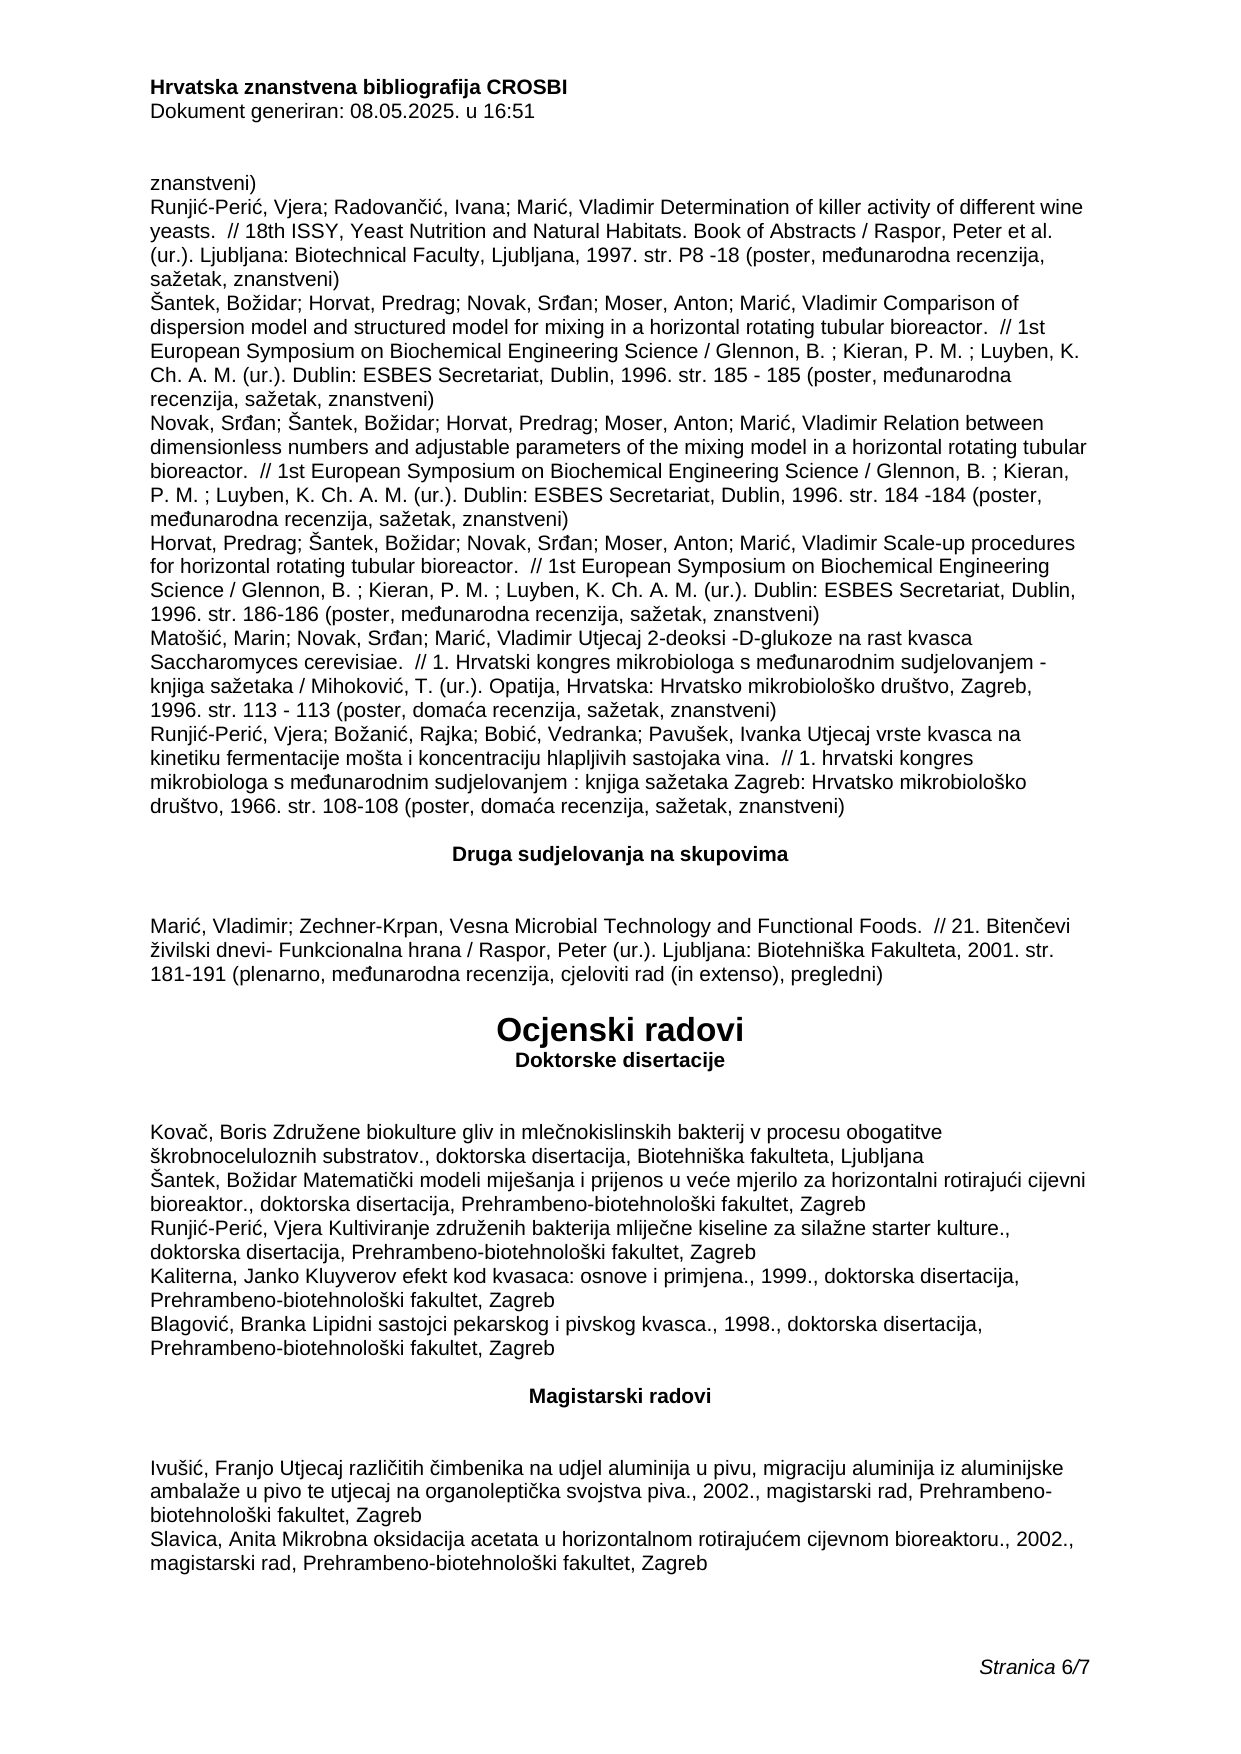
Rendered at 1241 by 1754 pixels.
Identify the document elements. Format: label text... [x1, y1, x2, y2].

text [150, 171, 1090, 195]
subtitle Doktorske disertacije [150, 1048, 1090, 1072]
text Blagović, Branka [150, 1312, 1090, 1359]
subtitle Druga sudjelovanja na skupovima [150, 842, 1090, 866]
text Runjić-Perić, Vjera; Božanić, Rajka; Bobić, Vedranka; Pavušek, Ivanka [150, 722, 1090, 818]
text Marić, Vladimir; Zechner-Krpan, Vesna [150, 914, 1090, 986]
text Kovač, Boris [150, 1120, 1090, 1168]
text Slavica, Anita [150, 1527, 1090, 1575]
text Matošić, Marin; Novak, Srđan; Marić, Vladimir [150, 626, 1090, 722]
text Runjić-Perić, Vjera; Radovančić, Ivana; Marić, Vladimir [150, 195, 1090, 291]
text Šantek, Božidar; Horvat, Predrag; Novak, Srđan; Moser, Anton; Marić, Vladimir [150, 291, 1090, 411]
text Horvat, Predrag; Šantek, Božidar; Novak, Srđan; Moser, Anton; Marić, Vladimir [150, 530, 1090, 626]
text Runjić-Perić, Vjera [150, 1216, 1090, 1264]
subtitle Ocjenski radovi [150, 1009, 1090, 1048]
text Šantek, Božidar [150, 1168, 1090, 1216]
text Kaliterna, Janko [150, 1264, 1090, 1312]
subtitle Magistarski radovi [150, 1383, 1090, 1407]
text Ivušić, Franjo [150, 1455, 1090, 1527]
text Novak, Srđan; Šantek, Božidar; Horvat, Predrag; Moser, Anton; Marić, Vladimir [150, 411, 1090, 530]
